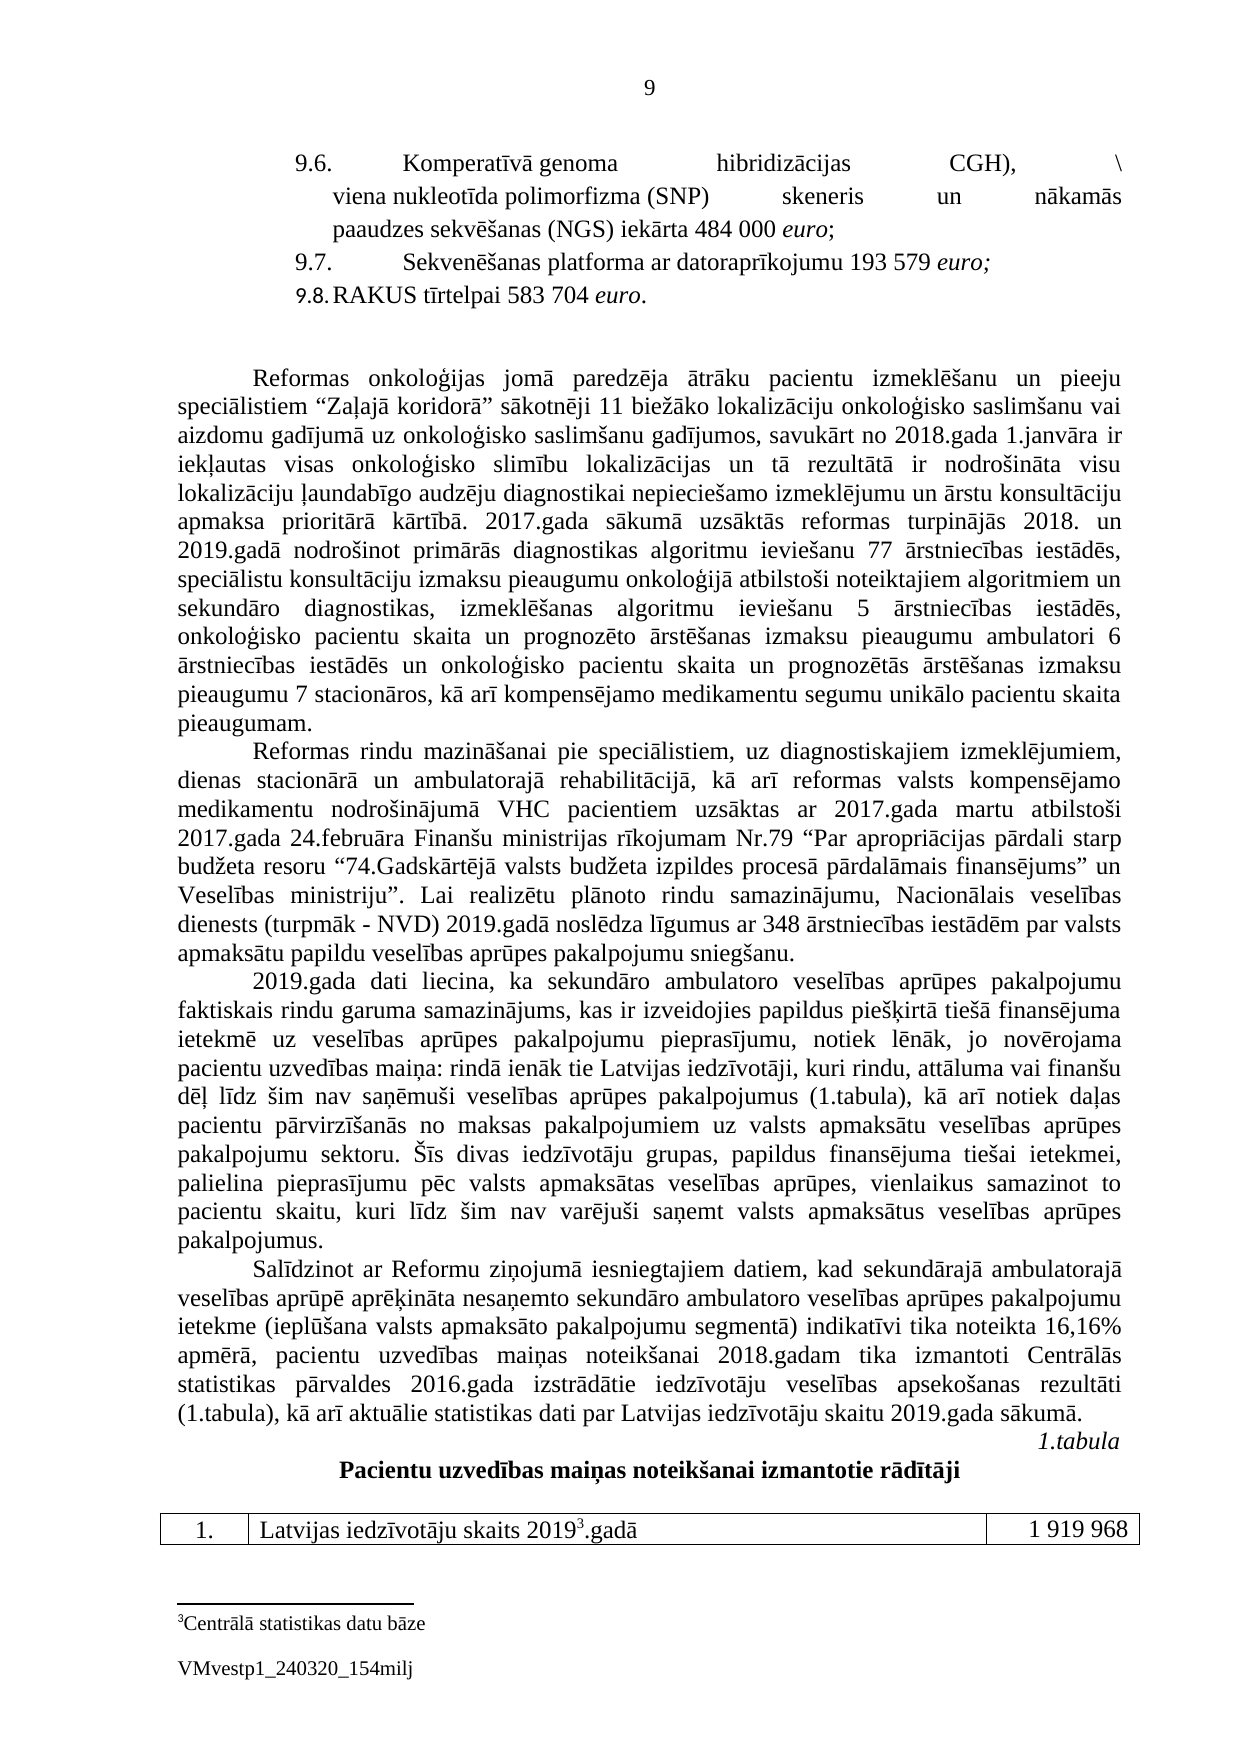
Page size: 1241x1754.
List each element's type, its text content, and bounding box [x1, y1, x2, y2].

list Sekvenēšanas platforma ar datoraprīkojumu 193 579 euro; [295, 247, 1122, 276]
text Salīdzinot ar Reformu ziņojumā iesniegtajiem datiem, kad sekundārajā ambulatorajā veselības aprūpē aprēķināta nesaņemto sekundāro ambulatoro veselības aprūpes pakalpojumu ietekme (ieplūšana valsts apmaksāto pakalpojumu segmentā) indikatīvi tika noteikta 16,16% apmērā, pacientu uzvedības maiņas noteikšanai 2018.gadam tika izmantoti Centrālās statistikas pārvaldes 2016.gada izstrādātie iedzīvotāju veselības apsekošanas rezultāti (1.tabula), kā arī aktuālie statistikas dati par Latvijas iedzīvotāju skaitu 2019.gada sākumā. [177, 1254, 1122, 1426]
text 1.tabula [177, 1426, 1122, 1455]
text Reformas onkoloģijas jomā paredzēja ātrāku pacientu izmeklēšanu un pieeju speciālistiem “Zaļajā koridorā” sākotnēji 11 biežāko lokalizāciju onkoloģisko saslimšanu vai aizdomu gadījumā uz onkoloģisko saslimšanu gadījumos, savukārt no 2018.gada 1.janvāra ir iekļautas visas onkoloģisko slimību lokalizācijas un tā rezultātā ir nodrošināta visu lokalizāciju ļaundabīgo audzēju diagnostikai nepieciešamo izmeklējumu un ārstu konsultāciju apmaksa prioritārā kārtībā. 2017.gada sākumā uzsāktās reformas turpinājās 2018. un 2019.gadā nodrošinot primārās diagnostikas algoritmu ieviešanu 77 ārstniecības iestādēs, speciālistu konsultāciju izmaksu pieaugumu onkoloģijā atbilstoši noteiktajiem algoritmiem un sekundāro diagnostikas, izmeklēšanas algoritmu ieviešanu 5 ārstniecības iestādēs, onkoloģisko pacientu skaita un prognozēto ārstēšanas izmaksu pieaugumu ambulatori 6 ārstniecības iestādēs un onkoloģisko pacientu skaita un prognozētās ārstēšanas izmaksu pieaugumu 7 stacionāros, kā arī kompensējamo medikamentu segumu unikālo pacientu skaita pieaugumam. [177, 506, 1122, 736]
text Reformas rindu mazināšanai pie speciālistiem, uz diagnostiskajiem izmeklējumiem, dienas stacionārā un ambulatorajā rehabilitācijā, kā arī reformas valsts kompensējamo medikamentu nodrošinājumā VHC pacientiem uzsāktas ar 2017.gada martu atbilstoši 2017.gada 24.februāra Finanšu ministrijas rīkojumam Nr.79 “Par apropriācijas pārdali starp budžeta resoru “74.Gadskārtējā valsts budžeta izpildes procesā pārdalāmais finansējums” un Veselības ministriju”. Lai realizētu plānoto rindu samazinājumu, Nacionālais veselības dienests (turpmāk - NVD) 2019.gadā noslēdza līgumus ar 348 ārstniecības iestādēm par valsts apmaksātu papildu veselības aprūpes pakalpojumu sniegšanu. [177, 736, 1122, 966]
text Pacientu uzvedības maiņas noteikšanai izmantotie rādītāji [177, 1455, 1122, 1484]
list RAKUS tīrtelpai 583 704 euro. [295, 280, 1122, 309]
text Reformas onkoloģijas jomā paredzēja ātrāku pacientu izmeklēšanu un pieeju speciālistiem “Zaļajā koridorā” sākotnēji 11 biežāko lokalizāciju onkoloģisko saslimšanu vai aizdomu gadījumā uz onkoloģisko saslimšanu gadījumos, savukārt no 2018.gada 1.janvāra ir iekļautas visas onkoloģisko slimību lokalizācijas un tā rezultātā ir nodrošināta visu lokalizāciju ļaundabīgo audzēju diagnostikai nepieciešamo izmeklējumu un ārstu konsultāciju apmaksa prioritārā kārtībā. 2017.gada sākumā uzsāktās reformas turpinājās 2018. un 2019.gadā nodrošinot primārās diagnostikas algoritmu ieviešanu 77 ārstniecības iestādēs, speciālistu konsultāciju izmaksu pieaugumu onkoloģijā atbilstoši noteiktajiem algoritmiem un sekundāro diagnostikas, izmeklēšanas algoritmu ieviešanu 5 ārstniecības iestādēs, onkoloģisko pacientu skaita un prognozēto ārstēšanas izmaksu pieaugumu ambulatori 6 ārstniecības iestādēs un onkoloģisko pacientu skaita un prognozētās ārstēšanas izmaksu pieaugumu 7 stacionāros, kā arī kompensējamo medikamentu segumu unikālo pacientu skaita pieaugumam. [177, 363, 1122, 449]
table_header 1. [161, 1514, 248, 1544]
text 2019.gada dati liecina, ka sekundāro ambulatoro veselības aprūpes pakalpojumu faktiskais rindu garuma samazinājums, kas ir izveidojies papildus piešķirtā tiešā finansējuma ietekmē uz veselības aprūpes pakalpojumu pieprasījumu, notiek lēnāk, jo novērojama pacientu uzvedības maiņa: rindā ienāk tie Latvijas iedzīvotāji, kuri rindu, attāluma vai finanšu dēļ līdz šim nav saņēmuši veselības aprūpes pakalpojumus (1.tabula), kā arī notiek daļas pacientu pārvirzīšanās no maksas pakalpojumiem uz valsts apmaksātu veselības aprūpes pakalpojumu sektoru. Šīs divas iedzīvotāju grupas, papildus finansējuma tiešai ietekmei, palielina pieprasījumu pēc valsts apmaksātas veselības aprūpes, vienlaikus samazinot to pacientu skaitu, kuri līdz šim nav varējuši saņemt valsts apmaksātus veselības aprūpes pakalpojumus. [177, 966, 1122, 1254]
list Komperatīvā genoma hibridizācijas CGH), \ viena nukleotīda polimorfizma (SNP) skeneris un nākamās paaudzes sekvēšanas (NGS) iekārta 484 000 euro; [295, 148, 1122, 242]
table_header Latvijas iedzīvotāju skaits 2019.gadā [249, 1514, 986, 1544]
table_header 1 919 968 [987, 1514, 1139, 1544]
